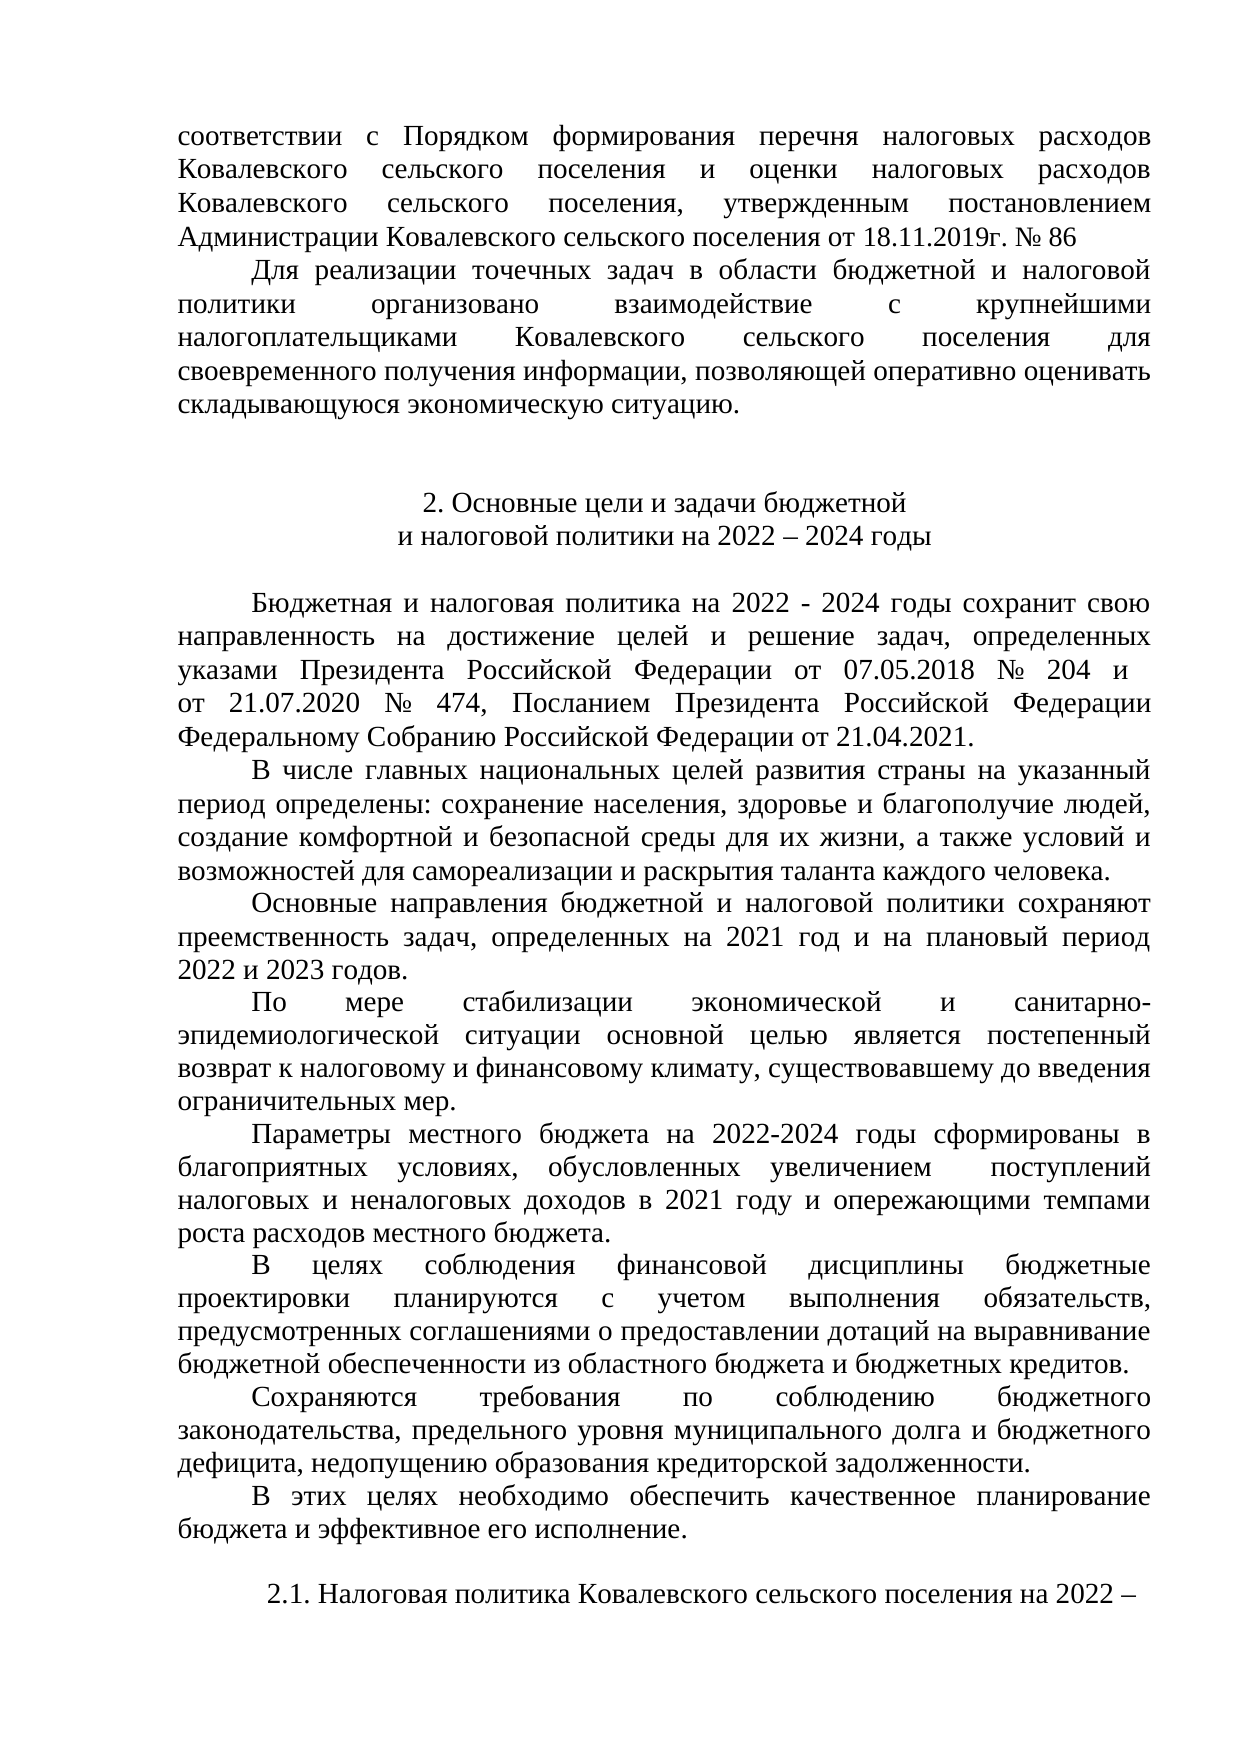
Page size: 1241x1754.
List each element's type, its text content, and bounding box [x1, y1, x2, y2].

text Для реализации точечных задач в области бюджетной и налоговой политики организовано взаимодействие с крупнейшими налогоплательщиками Ковалевского сельского поселения для своевременного получения информации, позволяющей оперативно оценивать складывающуюся экономическую ситуацию. [177, 252, 1152, 420]
text Сохраняются требования по соблюдению бюджетного законодательства, предельного уровня муниципального долга и бюджетного дефицита, недопущению образования кредиторской задолженности. [177, 1380, 1152, 1479]
text В числе главных национальных целей развития страны на указанный период определены: сохранение населения, здоровье и благополучие людей, создание комфортной и безопасной среды для их жизни, а также условий и возможностей для самореализации и раскрытия таланта каждого человека. [177, 752, 1152, 887]
text Параметры местного бюджета на 2022-2024 годы сформированы в благоприятных условиях, обусловленных увеличением поступлений налоговых и неналоговых доходов в 2021 году и опережающими темпами роста расходов местного бюджета. [177, 1117, 1152, 1248]
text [177, 1577, 1152, 1610]
text По мере стабилизации экономической и санитарно-эпидемиологической ситуации основной целью является постепенный возврат к налоговому и финансовому климату, существовавшему до введения ограничительных мер. [177, 985, 1152, 1117]
text Бюджетная и налоговая политика на 2022 - 2024 годы сохранит свою направленность на достижение целей и решение задач, определенных указами Президента Российской Федерации от 07.05.2018 № 204 и от 21.07.2020 № 474, Посланием Президента Российской Федерации Федеральному Собранию Российской Федерации от 21.04.2021. [177, 585, 1152, 752]
text В этих целях необходимо обеспечить качественное планирование бюджета и эффективное его исполнение. [177, 1479, 1152, 1544]
text В целях соблюдения финансовой дисциплины бюджетные проектировки планируются с учетом выполнения обязательств, предусмотренных соглашениями о предоставлении дотаций на выравнивание бюджетной обеспеченности из областного бюджета и бюджетных кредитов. [177, 1248, 1152, 1380]
text и налоговой политики на 2022 – 2024 годы [177, 519, 1152, 552]
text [177, 118, 1152, 252]
text 2. Основные цели и задачи бюджетной [177, 486, 1152, 519]
text Основные направления бюджетной и налоговой политики сохраняют преемственность задач, определенных на 2021 год и на плановый период 2022 и 2023 годов. [177, 887, 1152, 985]
